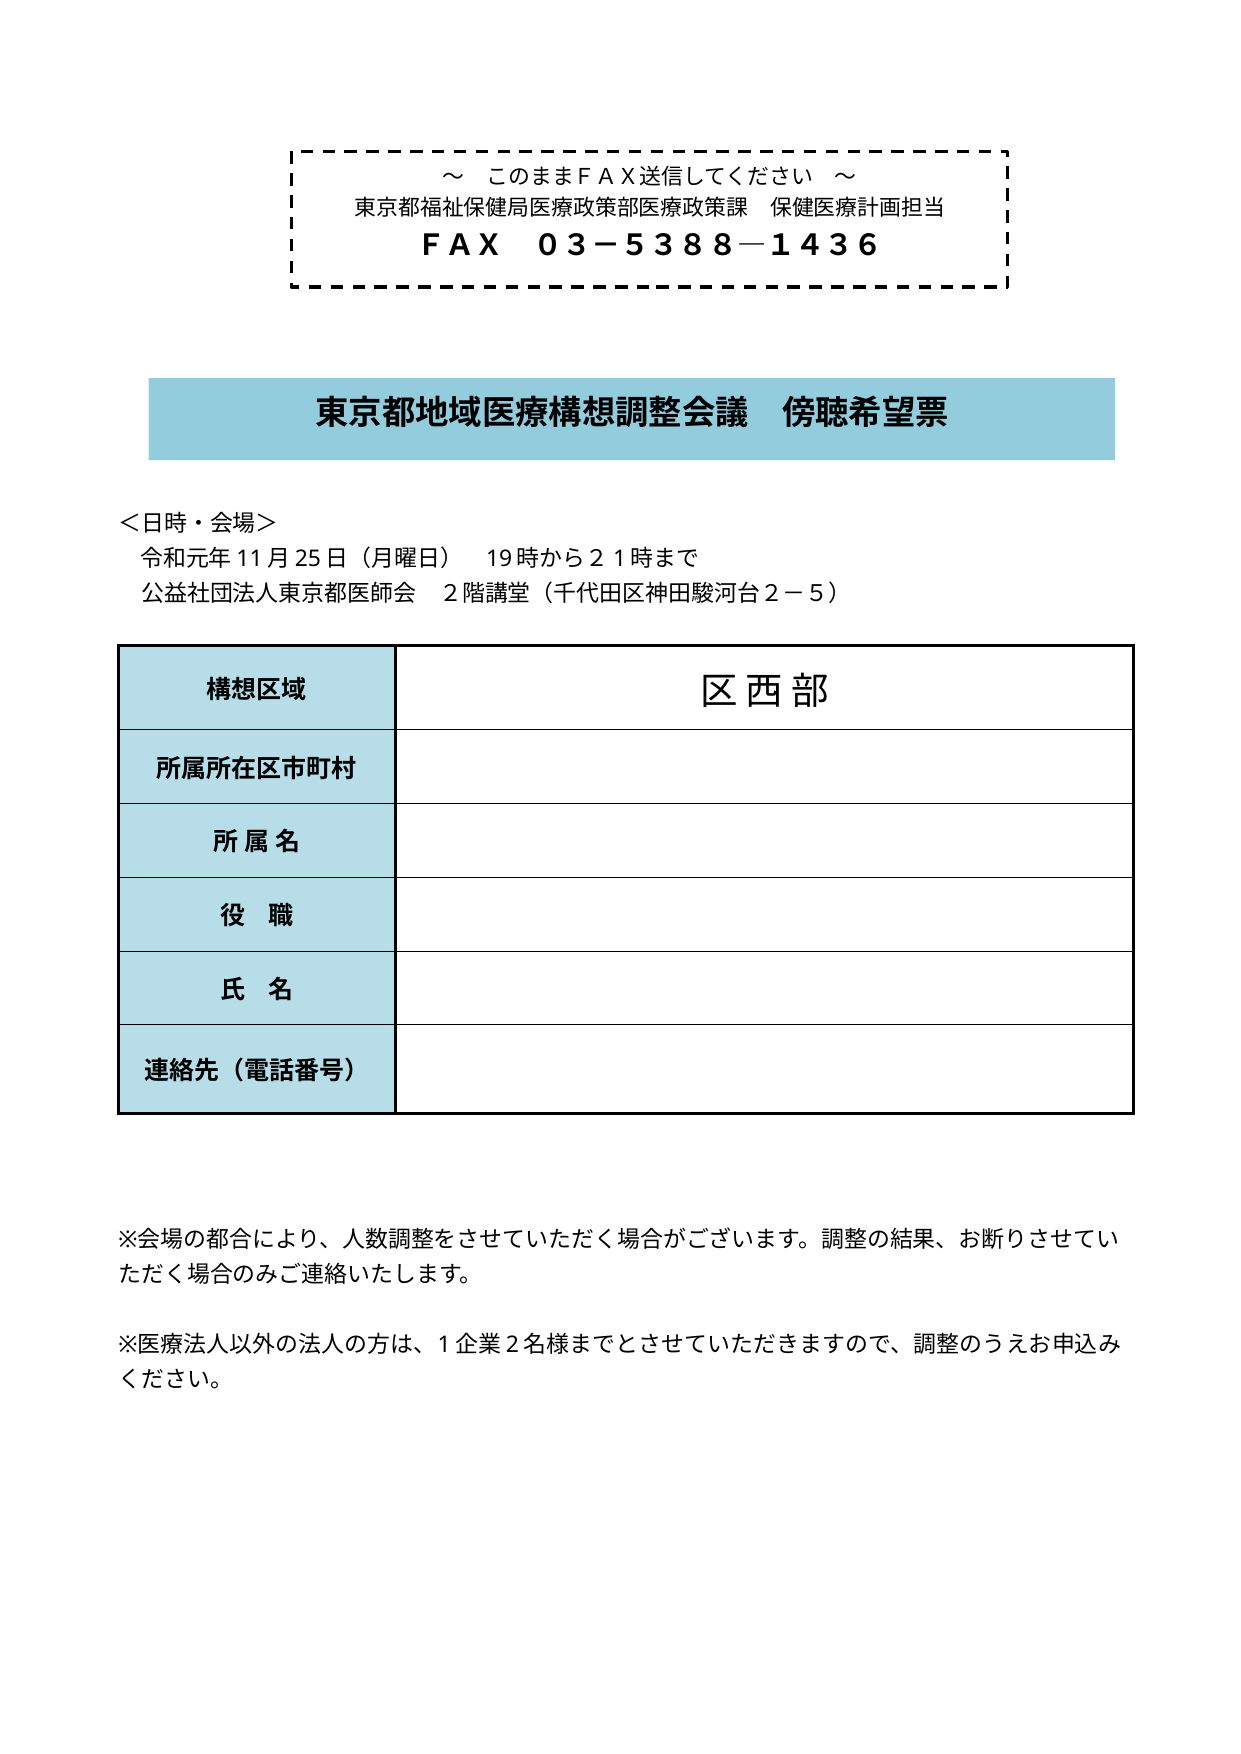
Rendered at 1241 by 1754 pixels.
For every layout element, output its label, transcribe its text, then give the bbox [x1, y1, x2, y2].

text 令和元年11月25日（月曜日） 19時から２1時まで [118, 539, 1122, 574]
table_cell 役 職 [120, 878, 394, 951]
table_cell 所属所在区市町村 [120, 730, 394, 803]
table_cell [397, 804, 1132, 877]
table_cell 氏 名 [120, 952, 394, 1024]
text 公益社団法人東京都医師会 ２階講堂（千代田区神田駿河台２－５） [118, 574, 1122, 609]
table_cell [397, 730, 1132, 803]
table_cell [397, 1025, 1132, 1112]
table_cell 所 属 名 [120, 804, 394, 877]
table_cell 連絡先（電話番号） [120, 1025, 394, 1112]
table_header 構想区域 [120, 647, 394, 729]
table_cell [397, 878, 1132, 951]
text ※会場の都合により、人数調整をさせていただく場合がございます。調整の結果、お断りさせていただく場合のみご連絡いたします。 [118, 1220, 1122, 1290]
text ＜日時・会場＞ [118, 504, 1122, 539]
text ※医療法人以外の法人の方は、1企業2名様までとさせていただきますので、調整のうえお申込みください。 [118, 1325, 1122, 1395]
table_cell [397, 952, 1132, 1024]
table_header 区 西 部 [397, 647, 1132, 729]
